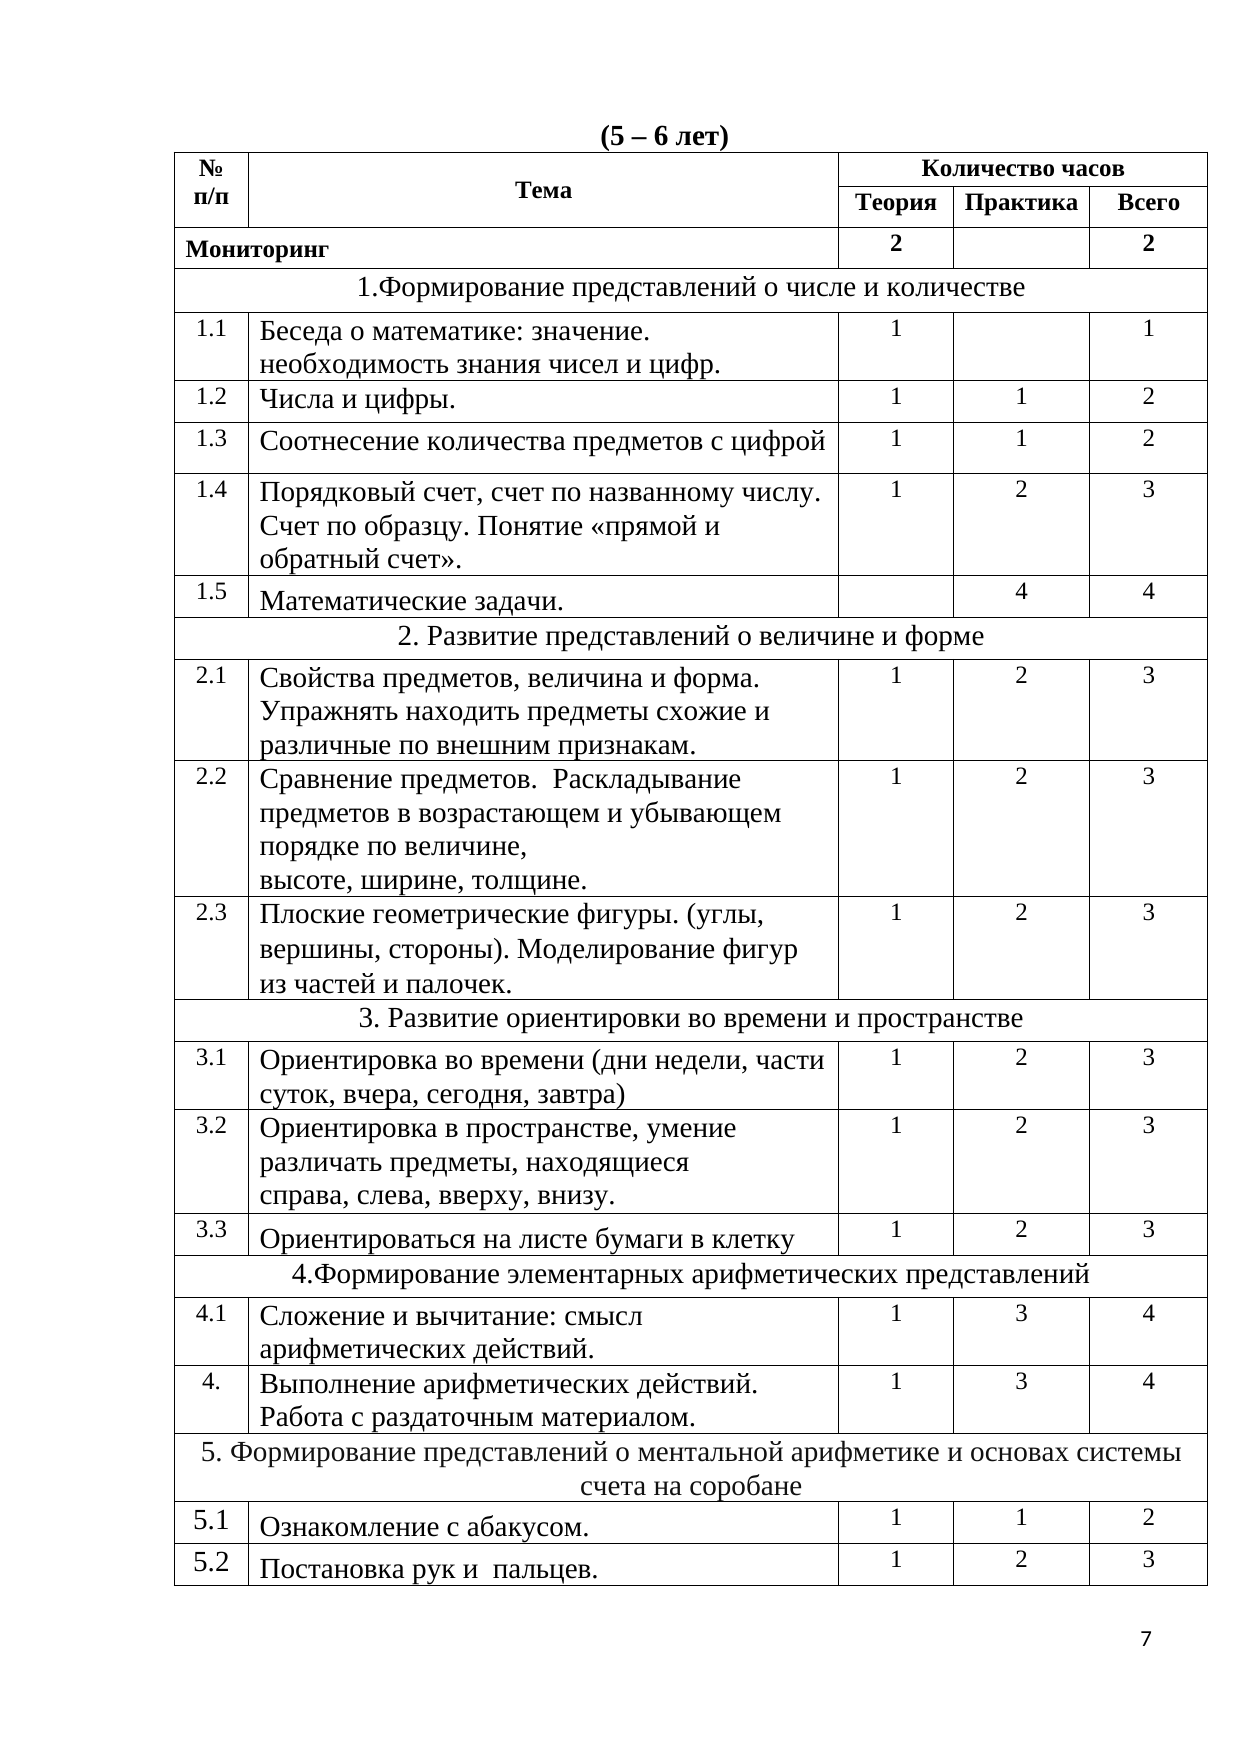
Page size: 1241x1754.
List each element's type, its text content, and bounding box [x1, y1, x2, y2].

table_header Количество часов [839, 153, 1207, 186]
table_cell [954, 313, 1089, 380]
table_cell 1 [839, 1502, 953, 1543]
table_cell 1.5 [175, 576, 248, 617]
table_cell 1 [1090, 313, 1207, 380]
table_header № п/п [175, 153, 248, 227]
table_cell 3 [1090, 1544, 1207, 1585]
table_cell Числа и цифры. [249, 381, 838, 422]
table_header Тема [249, 153, 838, 227]
table_cell Выполнение арифметических действий. Работа с раздаточным материалом. [249, 1366, 838, 1433]
table_cell 5.2 [175, 1544, 248, 1585]
table_cell 3.1 [175, 1042, 248, 1109]
table_cell 1 [839, 1298, 953, 1365]
table_cell 2. Развитие представлений о величине и форме [175, 618, 1207, 659]
table_cell 5. Формирование представлений о ментальной арифметике и основах системы счета на соробане [802, 1434, 1207, 1501]
table_cell 4. [175, 1366, 248, 1433]
table_cell Беседа о математике: значение. необходимость знания чисел и цифр. [249, 313, 838, 380]
table_cell Сложение и вычитание: смысл арифметических действий. [249, 1298, 838, 1365]
table_cell 2 [954, 1110, 1089, 1213]
text (5 – 6 лет) [177, 118, 1152, 152]
table_cell 3.2 [175, 1110, 248, 1213]
table_cell Плоские геометрические фигуры. (углы, вершины, стороны). Моделирование фигур из частей и палочек. [249, 897, 838, 999]
table_cell 2 [954, 1214, 1089, 1255]
table_cell 3 [1090, 1042, 1207, 1109]
table_cell 1.3 [175, 423, 248, 473]
table_cell Ознакомление с абакусом. [249, 1502, 838, 1543]
table_cell 4 [954, 576, 1089, 617]
table_cell 3 [954, 1298, 1089, 1365]
table_cell Соотнесение количества предметов с цифрой [249, 423, 838, 473]
table_cell 3 [1090, 897, 1207, 999]
table_cell 1.1 [175, 313, 248, 380]
table_cell 3 [1090, 761, 1207, 896]
table_cell 3 [1090, 1110, 1207, 1213]
table_cell 1 [839, 474, 953, 575]
table_cell 2 [1090, 1502, 1207, 1543]
table_cell 2.3 [175, 897, 248, 999]
table_cell 1.4 [175, 474, 248, 575]
table_cell 2 [1090, 228, 1207, 268]
table_cell 3.3 [175, 1214, 248, 1255]
table_cell 1 [839, 1110, 953, 1213]
table_cell 2.1 [175, 660, 248, 760]
table_cell Ориентировка в пространстве, умение различать предметы, находящиеся справа, слева, вверху, внизу. [249, 1110, 838, 1213]
table_cell 4.Формирование элементарных арифметических представлений [175, 1256, 1207, 1297]
table_cell 1 [954, 423, 1089, 473]
table_cell Порядковый счет, счет по названному числу. Счет по образцу. Понятие «прямой и обратный счет». [249, 474, 838, 575]
table_cell 2 [839, 228, 953, 268]
table_cell 1 [839, 897, 953, 999]
table_cell 1 [839, 761, 953, 896]
table_cell Математические задачи. [249, 576, 838, 617]
table_cell 5. Формирование представлений о ментальной арифметике и основах системы счета на соробане [175, 1434, 580, 1501]
table_cell 1 [839, 1042, 953, 1109]
table_cell 2.2 [175, 761, 248, 896]
table_cell 1 [839, 1366, 953, 1433]
table_cell Теория [839, 187, 953, 227]
table_cell 1 [954, 381, 1089, 422]
table_cell 1 [839, 313, 953, 380]
table_cell 2 [954, 1042, 1089, 1109]
table_cell Всего [1090, 187, 1207, 227]
table_cell 3. Развитие ориентировки во времени и пространстве [175, 1000, 1207, 1041]
table_cell 1 [839, 1544, 953, 1585]
table_cell 2 [954, 660, 1089, 760]
table_cell 5.1 [175, 1502, 248, 1543]
table_cell 4 [1090, 576, 1207, 617]
table_cell 1.Формирование представлений о числе и количестве [175, 269, 1207, 312]
table_cell 1 [839, 423, 953, 473]
table_cell 2 [954, 761, 1089, 896]
table_cell Сравнение предметов. Раскладывание предметов в возрастающем и убывающем порядке по величине, высоте, ширине, толщине. [249, 761, 838, 896]
table_cell 2 [1090, 381, 1207, 422]
table_cell Ориентироваться на листе бумаги в клетку [249, 1214, 838, 1255]
table_cell 1 [954, 1502, 1089, 1543]
table_cell 4.1 [175, 1298, 248, 1365]
table_cell Мониторинг [175, 228, 838, 268]
table_cell Постановка рук и пальцев. [249, 1544, 838, 1585]
table_cell 2 [1090, 423, 1207, 473]
table_cell 2 [954, 1544, 1089, 1585]
table_cell 3 [954, 1366, 1089, 1433]
table_cell 1 [839, 660, 953, 760]
table_cell 2 [954, 474, 1089, 575]
table_cell 4 [1090, 1366, 1207, 1433]
table_cell [839, 576, 953, 617]
table_cell 3 [1090, 660, 1207, 760]
table_cell 2 [954, 897, 1089, 999]
table_cell 1 [839, 1214, 953, 1255]
table_cell Ориентировка во времени (дни недели, части суток, вчера, сегодня, завтра) [249, 1042, 838, 1109]
table_cell Свойства предметов, величина и форма. Упражнять находить предметы схожие и различные по внешним признакам. [249, 660, 838, 760]
table_cell 1.2 [175, 381, 248, 422]
table_cell 3 [1090, 1214, 1207, 1255]
table_cell 1 [839, 381, 953, 422]
table_cell Практика [954, 187, 1089, 227]
table_cell [954, 228, 1089, 268]
table_cell 4 [1090, 1298, 1207, 1365]
table_cell 3 [1090, 474, 1207, 575]
